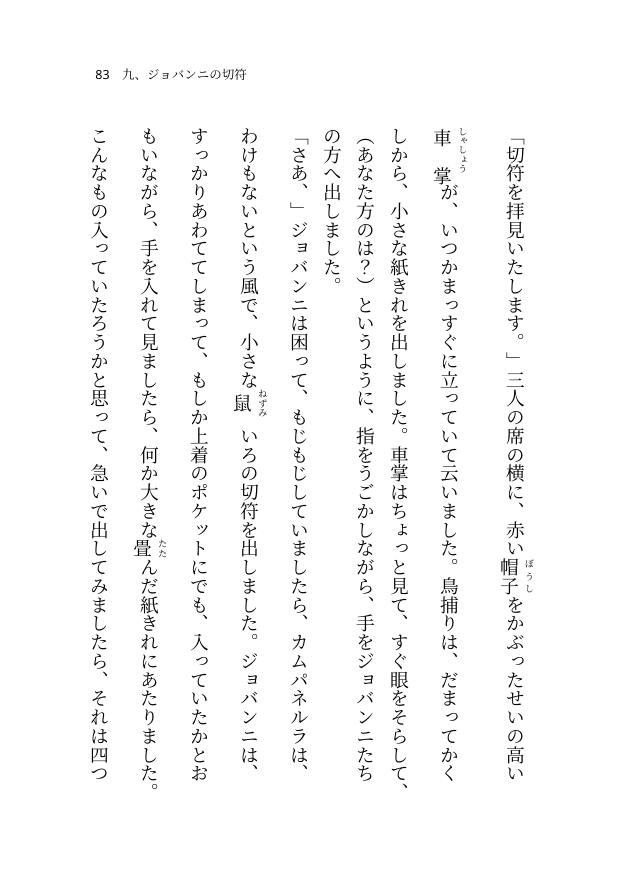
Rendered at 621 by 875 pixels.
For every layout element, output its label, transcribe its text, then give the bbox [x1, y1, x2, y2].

text 「切符を拝見いたします。」三人の席の横に、赤いをかぶったせいの高いが、いつかまっすぐに立っていて云いました。鳥捕りは、だまってかくしから、小さな紙きれを出しました。車掌はちょっと見て、すぐ眼をそらして、（あなた方のは？）というように、指をうごかしながら、手をジョバンニたちの方へ出しました。 [316, 127, 549, 783]
